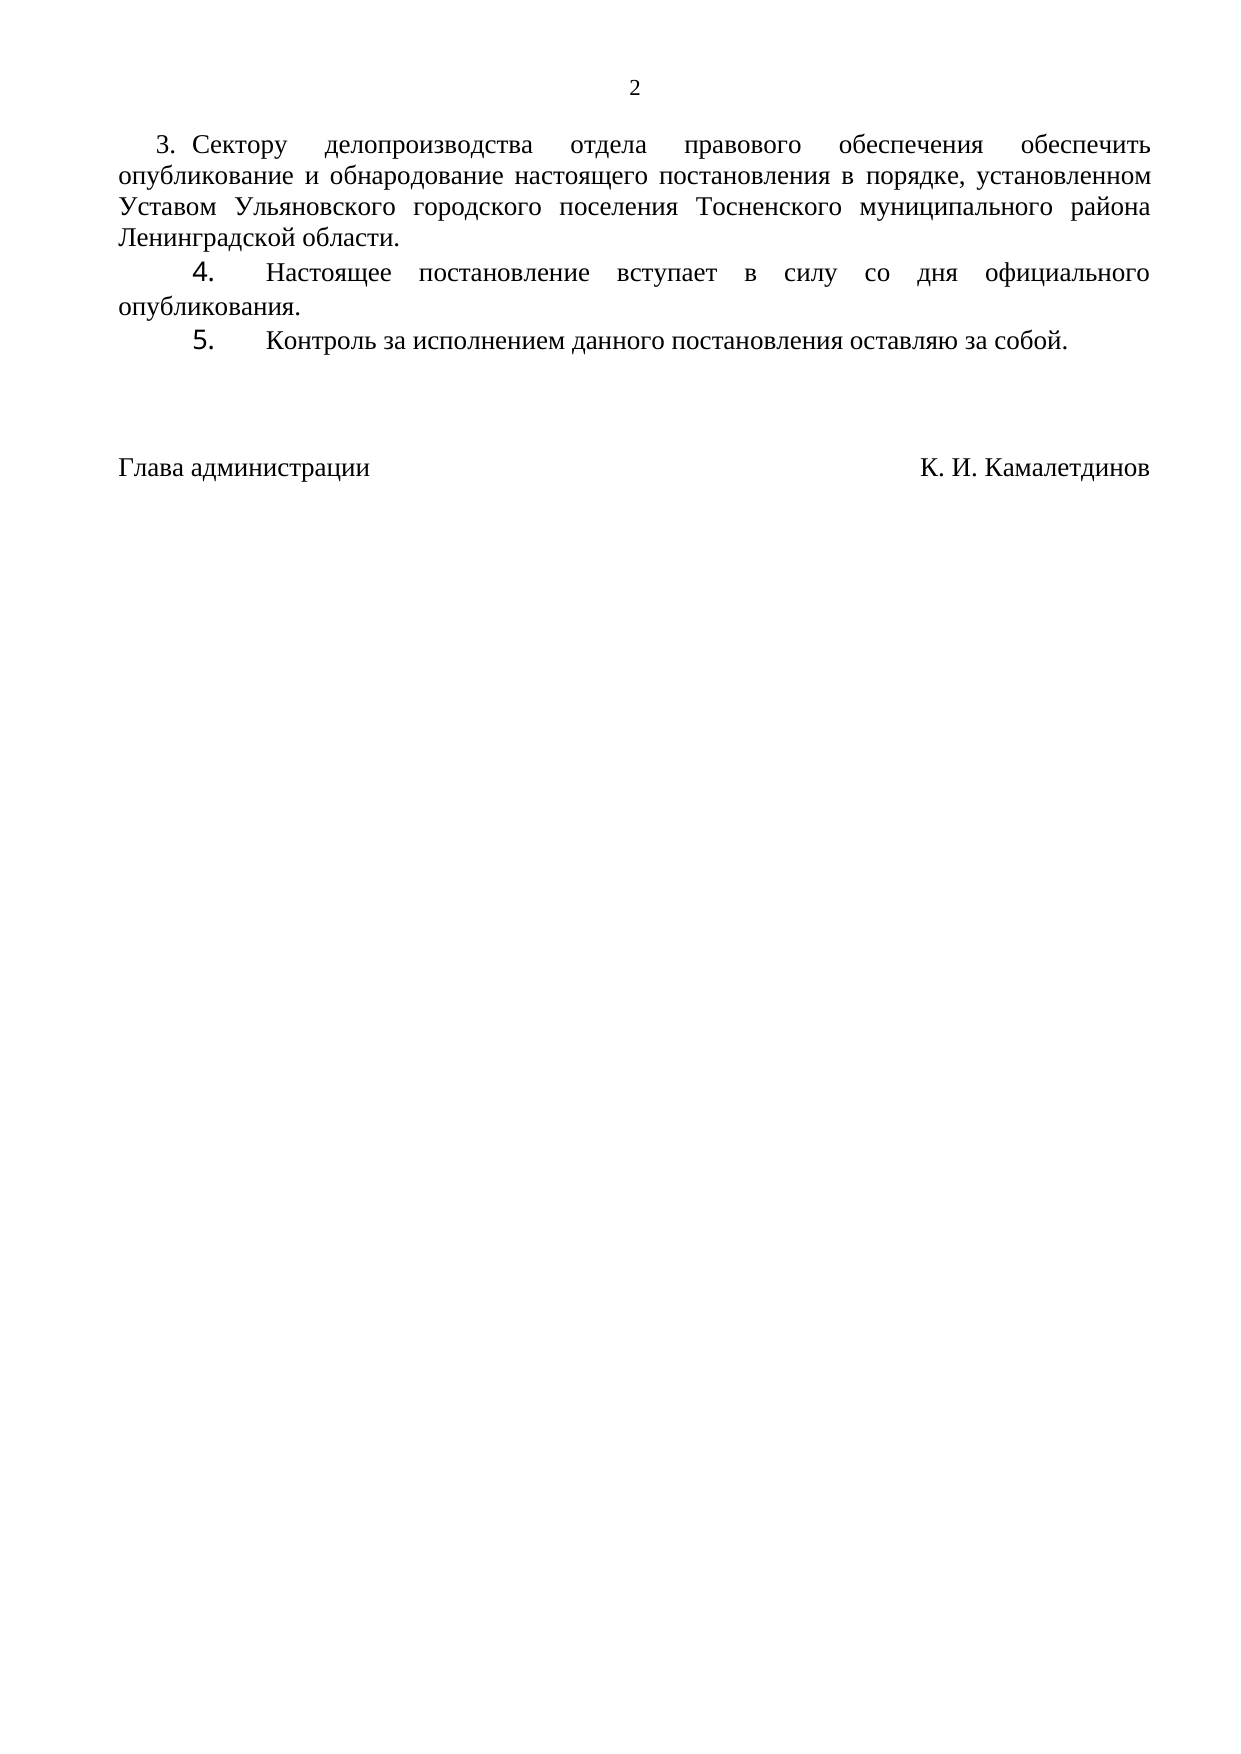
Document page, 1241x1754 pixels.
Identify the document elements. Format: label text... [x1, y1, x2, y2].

list Контроль за исполнением данного постановления оставляю за собой. [118, 321, 1152, 358]
list Настоящее постановление вступает в силу со дня официального опубликования. [118, 253, 1152, 321]
text Глава администрации К. И. Камалетдинов [118, 451, 1152, 482]
list Сектору делопроизводства отдела правового обеспечения обеспечить опубликование и обнародование настоящего постановления в порядке, установленном Уставом Ульяновского городского поселения Тосненского муниципального района Ленинградской области. [118, 128, 1152, 253]
